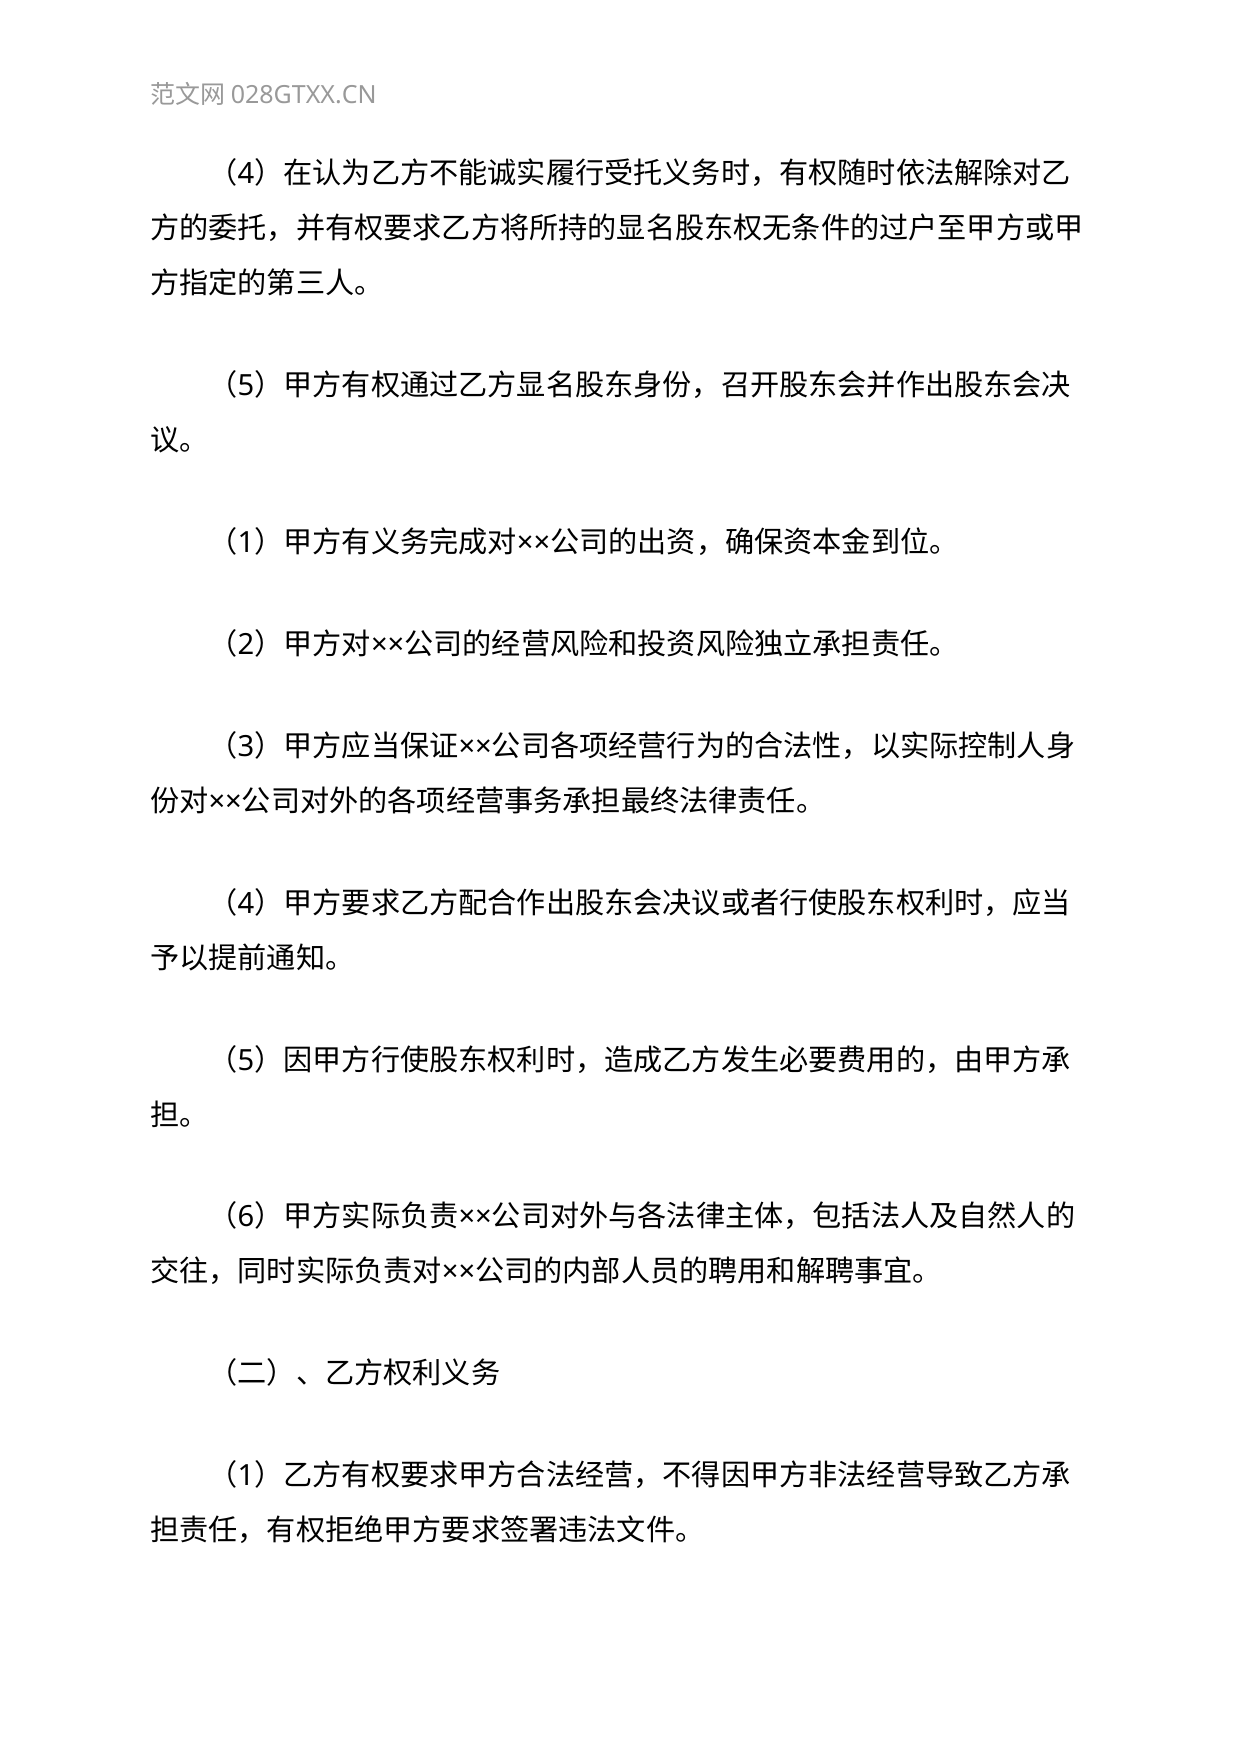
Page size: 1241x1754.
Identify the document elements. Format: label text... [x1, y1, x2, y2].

text （2）甲方对××公司的经营风险和投资风险独立承担责任。 [150, 620, 1090, 663]
text （1）乙方有权要求甲方合法经营，不得因甲方非法经营导致乙方承担责任，有权拒绝甲方要求签署违法文件。 [150, 1452, 1090, 1549]
text （5）因甲方行使股东权利时，造成乙方发生必要费用的，由甲方承担。 [150, 1036, 1090, 1133]
text （3）甲方应当保证××公司各项经营行为的合法性，以实际控制人身份对××公司对外的各项经营事务承担最终法律责任。 [150, 722, 1090, 820]
text （1）甲方有义务完成对××公司的出资，确保资本金到位。 [150, 518, 1090, 561]
text （6）甲方实际负责××公司对外与各法律主体，包括法人及自然人的交往，同时实际负责对××公司的内部人员的聘用和解聘事宜。 [150, 1193, 1090, 1290]
text （4）甲方要求乙方配合作出股东会决议或者行使股东权利时，应当予以提前通知。 [150, 879, 1090, 977]
text （二）、乙方权利义务 [150, 1350, 1090, 1392]
text （4）在认为乙方不能诚实履行受托义务时，有权随时依法解除对乙方的委托，并有权要求乙方将所持的显名股东权无条件的过户至甲方或甲方指定的第三人。 [150, 150, 1090, 302]
text （5）甲方有权通过乙方显名股东身份，召开股东会并作出股东会决议。 [150, 362, 1090, 459]
